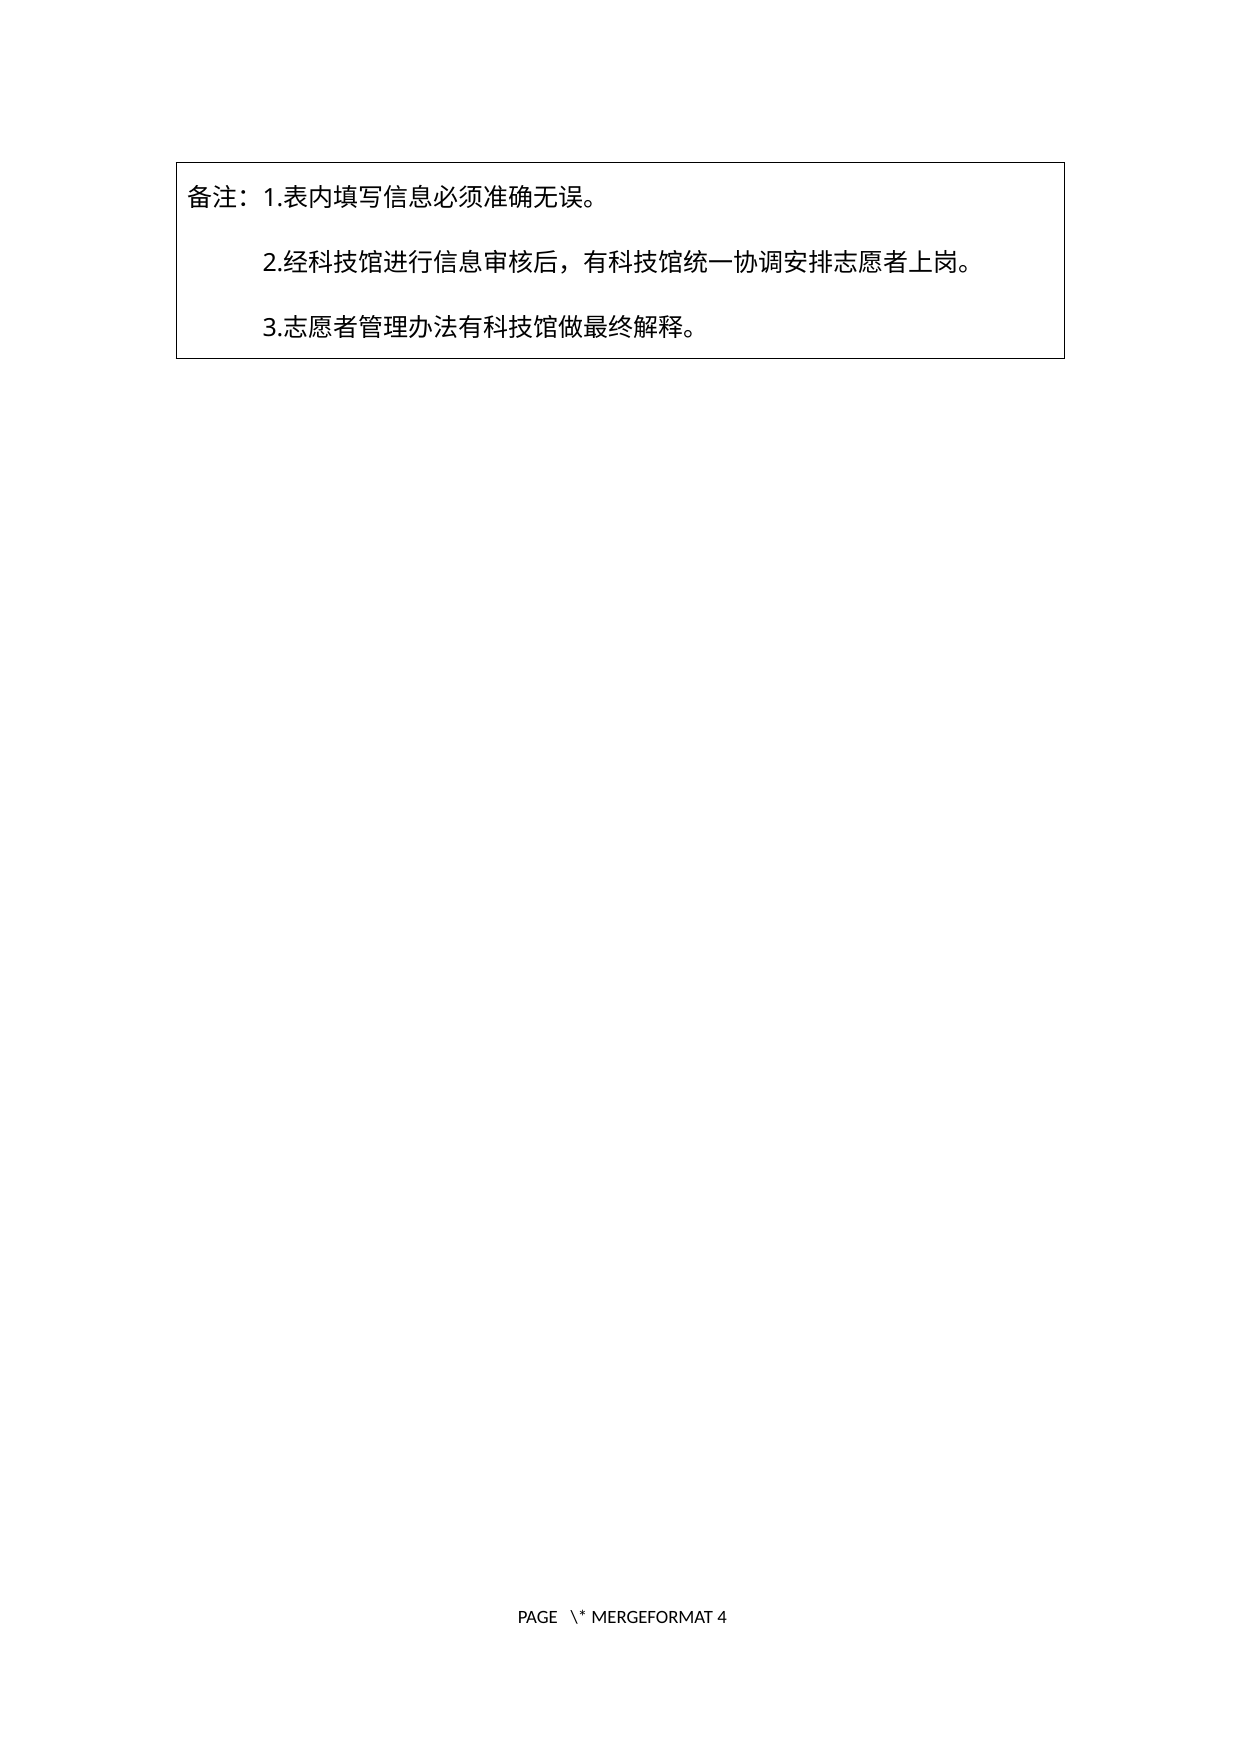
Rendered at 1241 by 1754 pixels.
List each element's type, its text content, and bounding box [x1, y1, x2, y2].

table_cell 备注：1.表内填写信息必须准确无误。 2.经科技馆进行信息审核后，有科技馆统一协调安排志愿者上岗。 3.志愿者管理办法有科技馆做最终解释。 [177, 163, 1064, 358]
